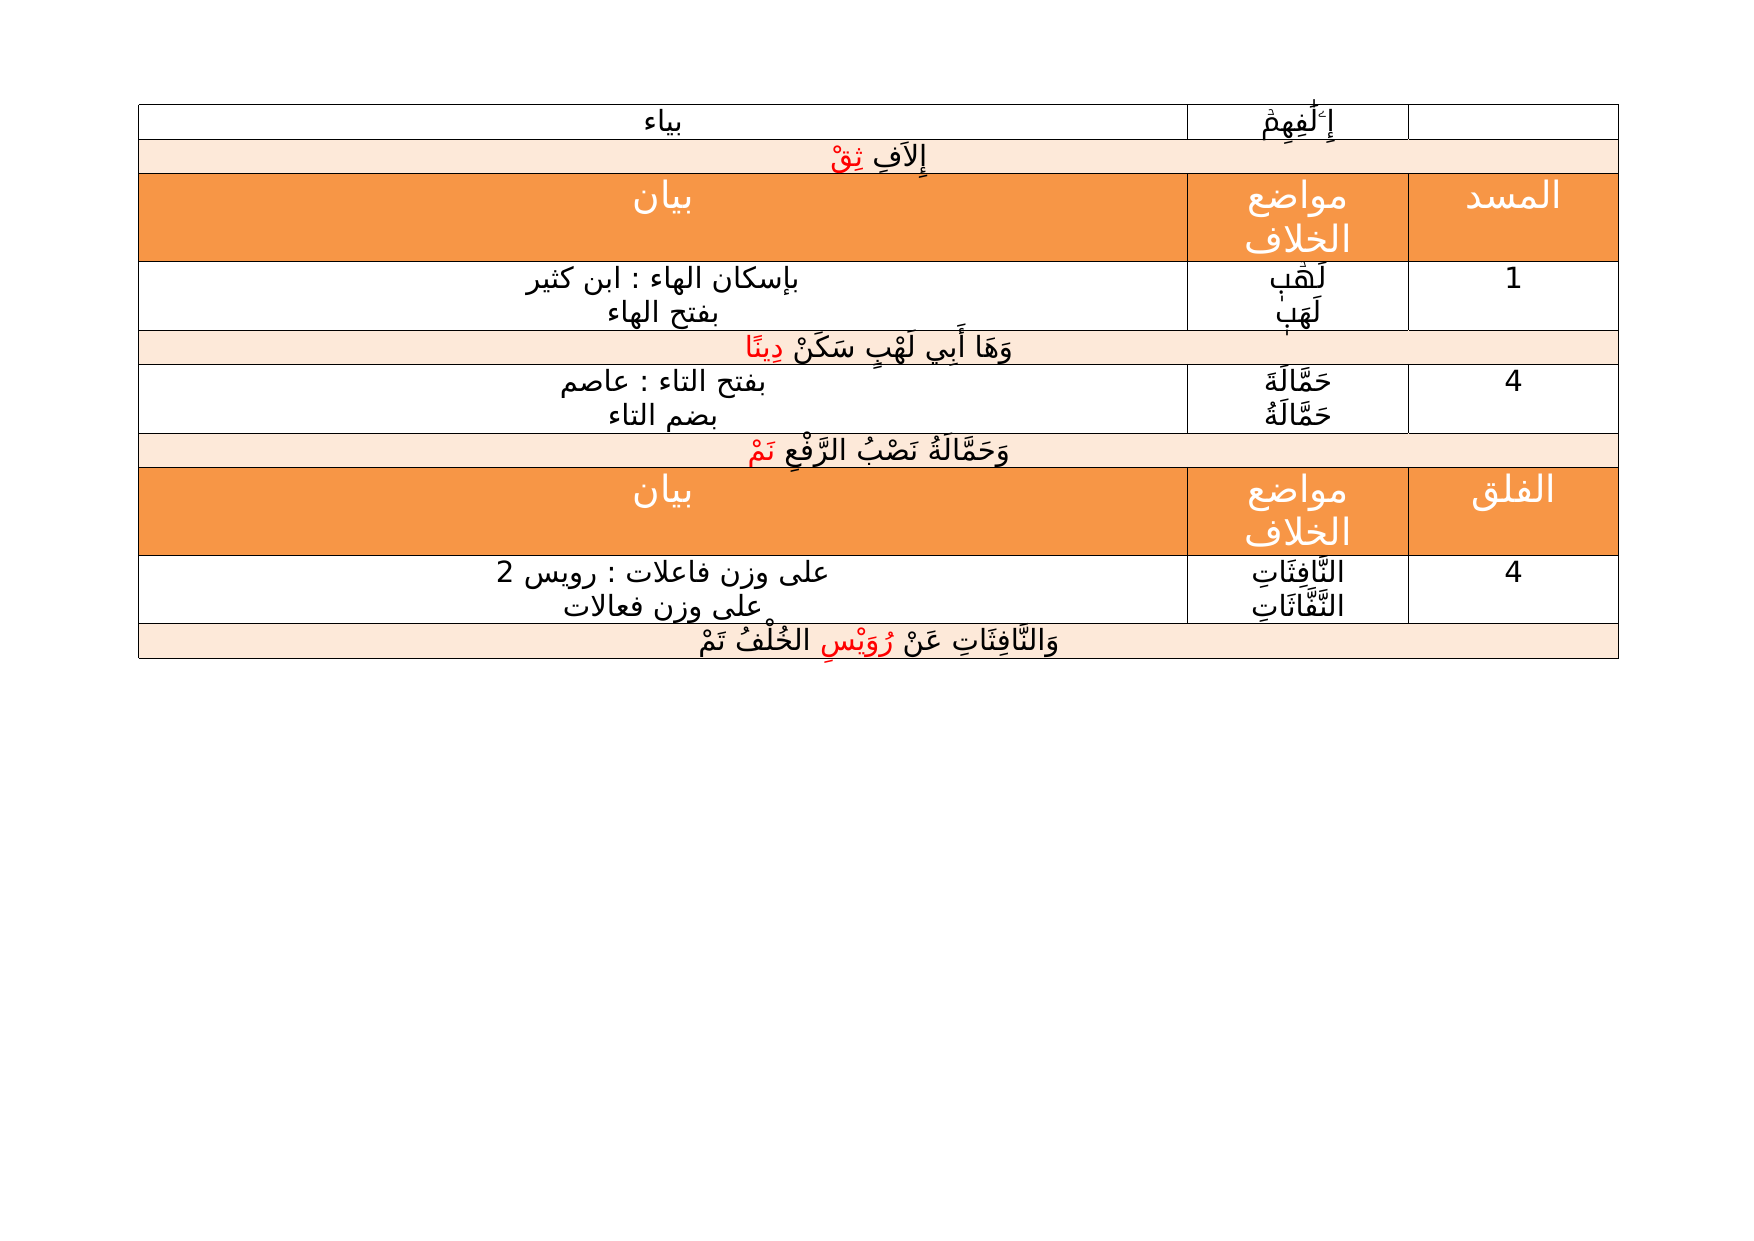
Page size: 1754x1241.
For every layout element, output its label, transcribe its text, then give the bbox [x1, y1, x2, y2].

table_cell بيان [139, 468, 1187, 555]
table_cell مواضع الخلاف [1188, 468, 1408, 555]
table_cell وَالنَّافِثَاتِ عَنْ رُوَيْسِ الخُلْفُ تَمْ [139, 624, 1618, 658]
table_cell بإسكان الهاء : ابن كثير بفتح الهاء [139, 262, 1187, 329]
table_cell النَّافِثَاتِ النَّفَّاثَاتِ [1188, 556, 1408, 623]
table_cell 2 [1409, 105, 1618, 139]
table_cell 1 [1409, 262, 1618, 329]
table_cell الفلق [1409, 468, 1618, 555]
table_cell بفتح التاء : عاصم بضم التاء [139, 365, 1187, 432]
table_cell وَحَمَّالَةُ نَصْبُ الرَّفْعِ نَمْ [139, 434, 1618, 467]
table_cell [1188, 105, 1408, 139]
table_cell بيان [139, 174, 1187, 261]
table_cell إِلاَفِ ثِقْ [139, 140, 1618, 173]
table_cell 4 [1409, 365, 1618, 432]
table_cell على وزن فاعلات : رويس 2 على وزن فعالات [139, 556, 1187, 623]
table_cell لَهۡبٖ لَهَبٖ [1188, 262, 1408, 329]
table_cell مواضع الخلاف [1188, 174, 1408, 261]
table_cell وَهَا أَبِي لَهْبٍ سَكَنْ دِينًا [139, 331, 1618, 364]
table_cell المسد [1409, 174, 1618, 261]
table_cell 4 [1409, 556, 1618, 623]
table_cell حَمَّالَةَ حَمَّالَةُ [1188, 365, 1408, 432]
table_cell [139, 105, 1187, 139]
